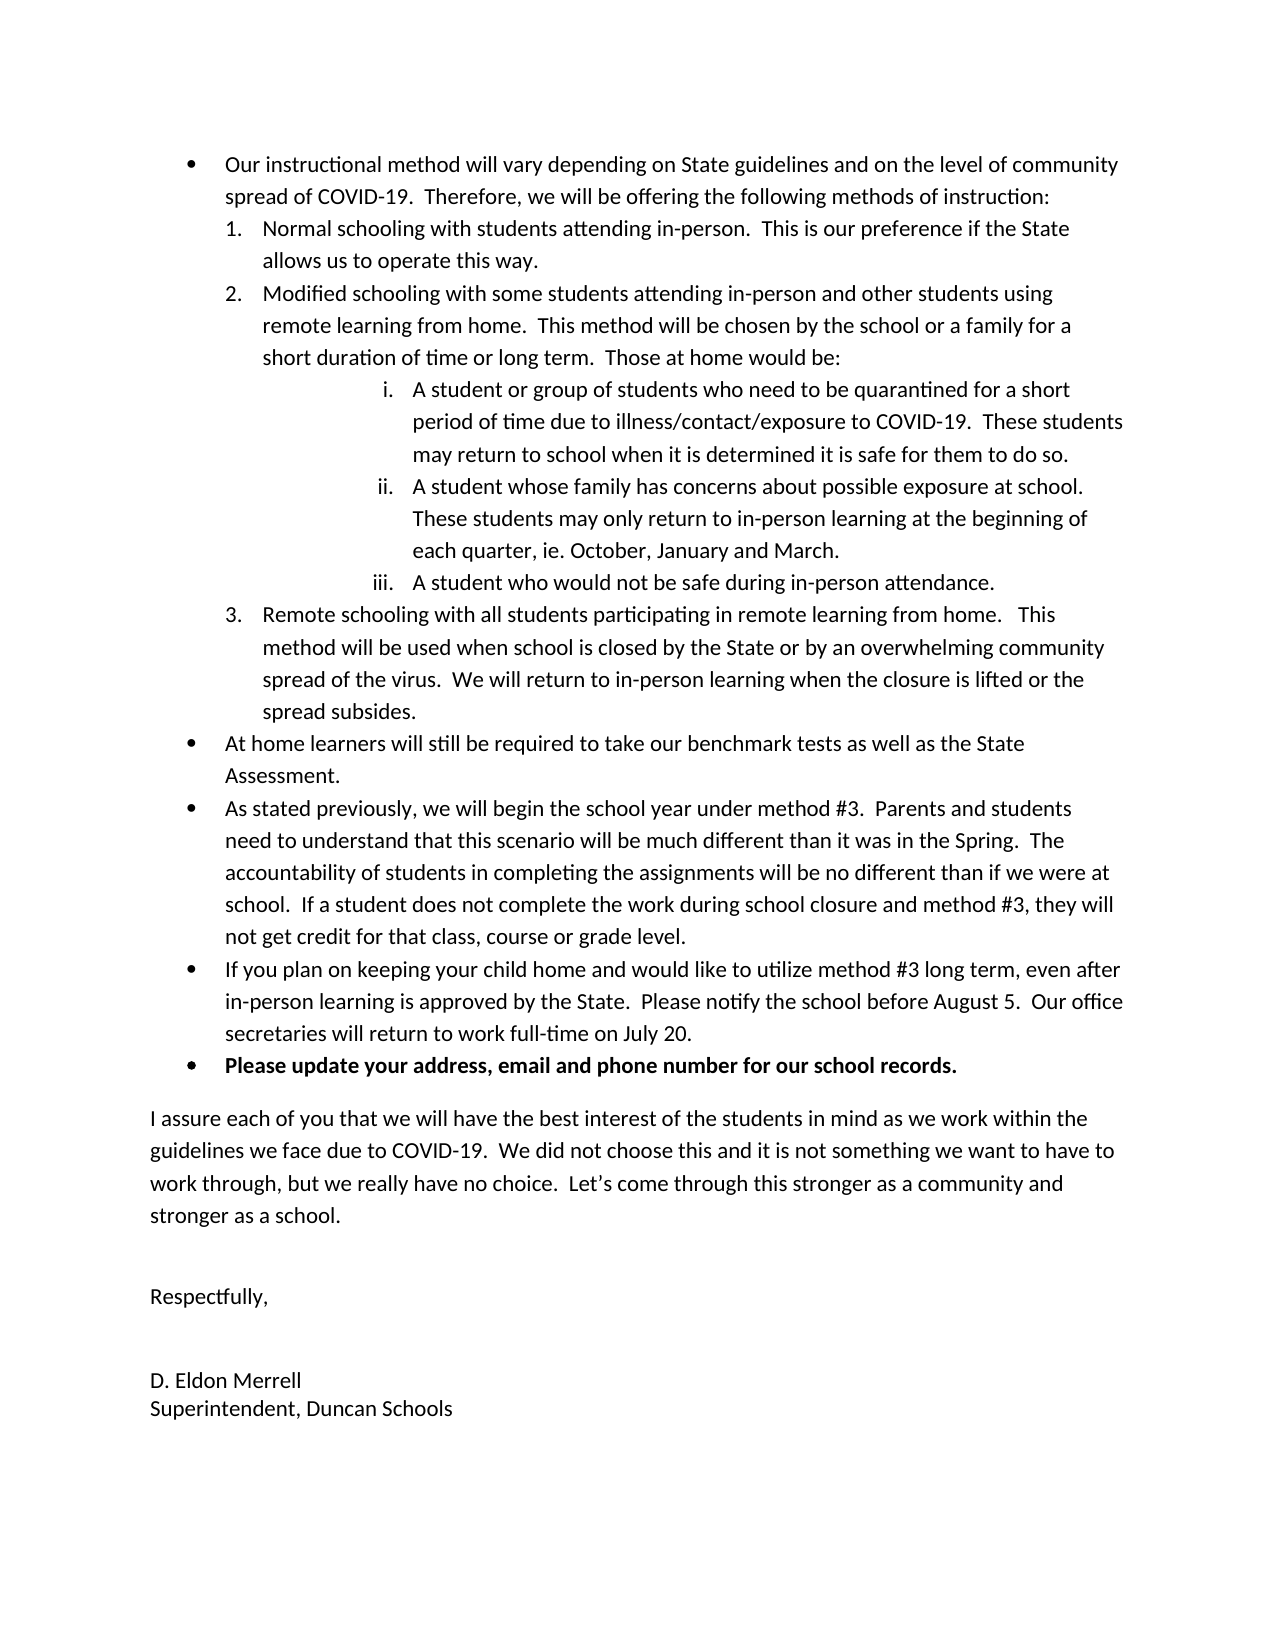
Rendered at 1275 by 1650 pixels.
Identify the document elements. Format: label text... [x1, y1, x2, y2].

list If you plan on keeping your child home and would like to utilize method #3 long term, even after in-person learning is approved by the State. Please notify the school before August 5. Our office secretaries will return to work full-time on July 20. [187, 955, 1125, 1047]
text D. Eldon Merrell [150, 1366, 1125, 1394]
list Remote schooling with all students participating in remote learning from home. This method will be used when school is closed by the State or by an overwhelming community spread of the virus. We will return to in-person learning when the closure is lifted or the spread subsides. [225, 601, 1125, 725]
list A student whose family has concerns about possible exposure at school. These students may only return to in-person learning at the beginning of each quarter, ie. October, January and March. [394, 472, 1125, 564]
list A student who would not be safe during in-person attendance. [394, 568, 1125, 596]
text Superintendent, Duncan Schools [150, 1394, 1125, 1422]
list A student or group of students who need to be quarantined for a short period of time due to illness/contact/exposure to COVID-19. These students may return to school when it is determined it is safe for them to do so. [394, 375, 1125, 468]
list Normal schooling with students attending in-person. This is our preference if the State allows us to operate this way. [225, 214, 1125, 274]
text I assure each of you that we will have the best interest of the students in mind as we work within the guidelines we face due to COVID-19. We did not choose this and it is not something we want to have to work through, but we really have no choice. Let’s come through this stronger as a community and stronger as a school. [150, 1104, 1125, 1229]
list Our instructional method will vary depending on State guidelines and on the level of community spread of COVID-19. Therefore, we will be offering the following methods of instruction: [187, 150, 1125, 210]
list At home learners will still be required to take our benchmark tests as well as the State Assessment. [187, 729, 1125, 789]
list Please update your address, email and phone number for our school records. [187, 1051, 1125, 1079]
list As stated previously, we will begin the school year under method #3. Parents and students need to understand that this scenario will be much different than it was in the Spring. The accountability of students in completing the assignments will be no different than if we were at school. If a student does not complete the work during school closure and method #3, they will not get credit for that class, course or grade level. [187, 794, 1125, 951]
list Modified schooling with some students attending in-person and other students using remote learning from home. This method will be chosen by the school or a family for a short duration of time or long term. Those at home would be: [225, 279, 1125, 371]
text Respectfully, [150, 1282, 1125, 1310]
